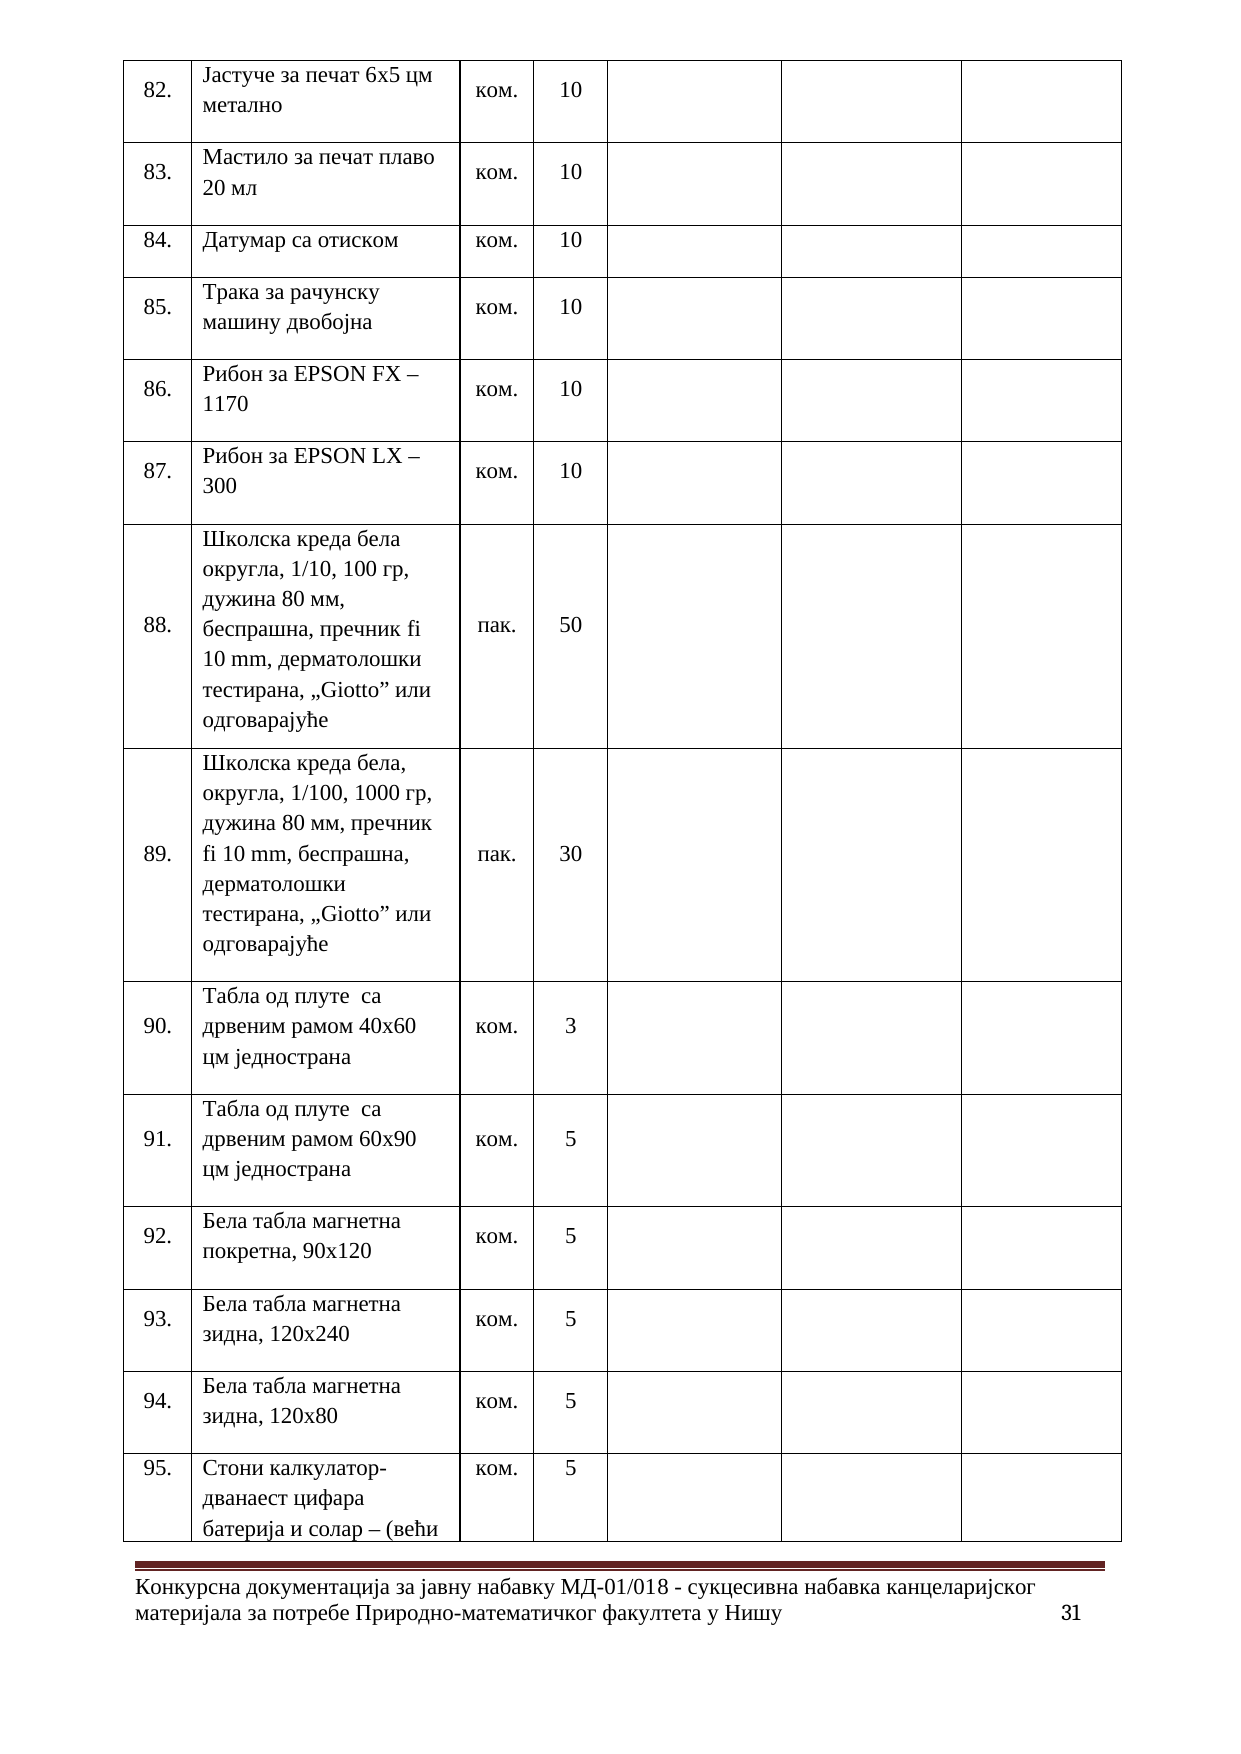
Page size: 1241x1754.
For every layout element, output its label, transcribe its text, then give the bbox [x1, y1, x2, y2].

table_cell [608, 1290, 781, 1371]
table_cell пак. [461, 525, 533, 748]
table_cell 84. [124, 226, 191, 277]
table_cell [608, 360, 781, 441]
table_cell Трака за рачунску машину двобојна [192, 278, 459, 359]
table_cell [782, 1290, 961, 1371]
table_cell [962, 278, 1121, 359]
table_cell 10 [534, 442, 607, 523]
table_cell ком. [461, 278, 533, 359]
table_cell Датумар са отиском [192, 226, 459, 277]
table_cell 94. [124, 1372, 191, 1453]
table_cell Школска креда бела округла, 1/10, 100 гр, дужина 80 мм, беспрашна, пречник fi 10 mm, дерматолошки тестирана, „Giottо” или одговарајуће [192, 525, 459, 748]
table_cell 5 [534, 1095, 607, 1206]
table_cell 86. [124, 360, 191, 441]
table_cell 91. [124, 1095, 191, 1206]
table_cell [608, 982, 781, 1094]
table_cell [962, 1207, 1121, 1288]
table_cell 10 [534, 360, 607, 441]
table_cell [962, 1454, 1121, 1541]
table_cell Рибон за EPSON LX – 300 [192, 442, 459, 523]
table_cell 5 [534, 1290, 607, 1371]
table_cell 10 [534, 226, 607, 277]
table_cell [782, 525, 961, 748]
table_cell 30 [534, 749, 607, 981]
table_cell [782, 1454, 961, 1541]
table_cell Табла од плуте са дрвеним рамом 60x90 цм једнострана [192, 1095, 459, 1206]
table_cell 85. [124, 278, 191, 359]
table_cell [608, 1095, 781, 1206]
table_cell 92. [124, 1207, 191, 1288]
table_cell [608, 1372, 781, 1453]
table_cell [962, 143, 1121, 224]
table_cell [962, 61, 1121, 142]
table_cell [962, 442, 1121, 523]
table_cell [608, 525, 781, 748]
table_cell 5 [534, 1207, 607, 1288]
table_cell [782, 278, 961, 359]
table_cell [962, 749, 1121, 981]
table_cell 50 [534, 525, 607, 748]
table_cell [782, 1095, 961, 1206]
table_cell 83. [124, 143, 191, 224]
table_cell 5 [534, 1454, 607, 1541]
table_cell [782, 143, 961, 224]
table_cell [608, 278, 781, 359]
table_cell Бела табла магнетна зидна, 120х80 [192, 1372, 459, 1453]
table_cell ком. [461, 1372, 533, 1453]
table_cell 89. [124, 749, 191, 981]
table_cell [782, 749, 961, 981]
table_cell 10 [534, 143, 607, 224]
table_cell [782, 1207, 961, 1288]
table_cell [782, 61, 961, 142]
table_cell Мастило за печат плаво 20 мл [192, 143, 459, 224]
table_cell ком. [461, 982, 533, 1094]
table_cell 95. [124, 1454, 191, 1541]
table_cell 90. [124, 982, 191, 1094]
table_cell 10 [534, 61, 607, 142]
table_cell [608, 749, 781, 981]
table_cell ком. [461, 1095, 533, 1206]
table_cell Бела табла магнетна зидна, 120х240 [192, 1290, 459, 1371]
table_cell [192, 1454, 459, 1541]
table_cell [608, 226, 781, 277]
table_cell 5 [534, 1372, 607, 1453]
table_cell ком. [461, 1454, 533, 1541]
table_cell 87. [124, 442, 191, 523]
table_cell Јастуче за печат 6x5 цм метално [192, 61, 459, 142]
table_cell [782, 442, 961, 523]
table_cell 3 [534, 982, 607, 1094]
table_cell ком. [461, 360, 533, 441]
table_cell Табла од плуте са дрвеним рамом 40х60 цм једнострана [192, 982, 459, 1094]
table_cell [608, 1207, 781, 1288]
table_cell [962, 1095, 1121, 1206]
table_cell [962, 1372, 1121, 1453]
table_cell [782, 360, 961, 441]
table_cell 10 [534, 278, 607, 359]
table_cell [608, 442, 781, 523]
table_cell Школска креда бела, округла, 1/100, 1000 гр, дужина 80 мм, пречник fi 10 mm, беспрашна, дерматолошки тестирана, „Giottо” или одговарајуће [192, 749, 459, 981]
table_cell ком. [461, 1207, 533, 1288]
table_cell [962, 525, 1121, 748]
table_cell ком. [461, 442, 533, 523]
table_cell ком. [461, 1290, 533, 1371]
table_cell ком. [461, 226, 533, 277]
table_cell Бела табла магнетна покретна, 90x120 [192, 1207, 459, 1288]
table_cell [608, 61, 781, 142]
table_cell [608, 1454, 781, 1541]
table_cell [962, 1290, 1121, 1371]
table_cell [608, 143, 781, 224]
table_cell [782, 1372, 961, 1453]
table_cell 93. [124, 1290, 191, 1371]
table_cell ком. [461, 61, 533, 142]
table_cell пак. [461, 749, 533, 981]
table_cell [782, 982, 961, 1094]
table_cell [962, 226, 1121, 277]
table_cell [962, 360, 1121, 441]
table_cell 88. [124, 525, 191, 748]
table_cell 82. [124, 61, 191, 142]
table_cell [782, 226, 961, 277]
table_cell Рибон за EPSON FX – 1170 [192, 360, 459, 441]
table_cell [962, 982, 1121, 1094]
table_cell ком. [461, 143, 533, 224]
